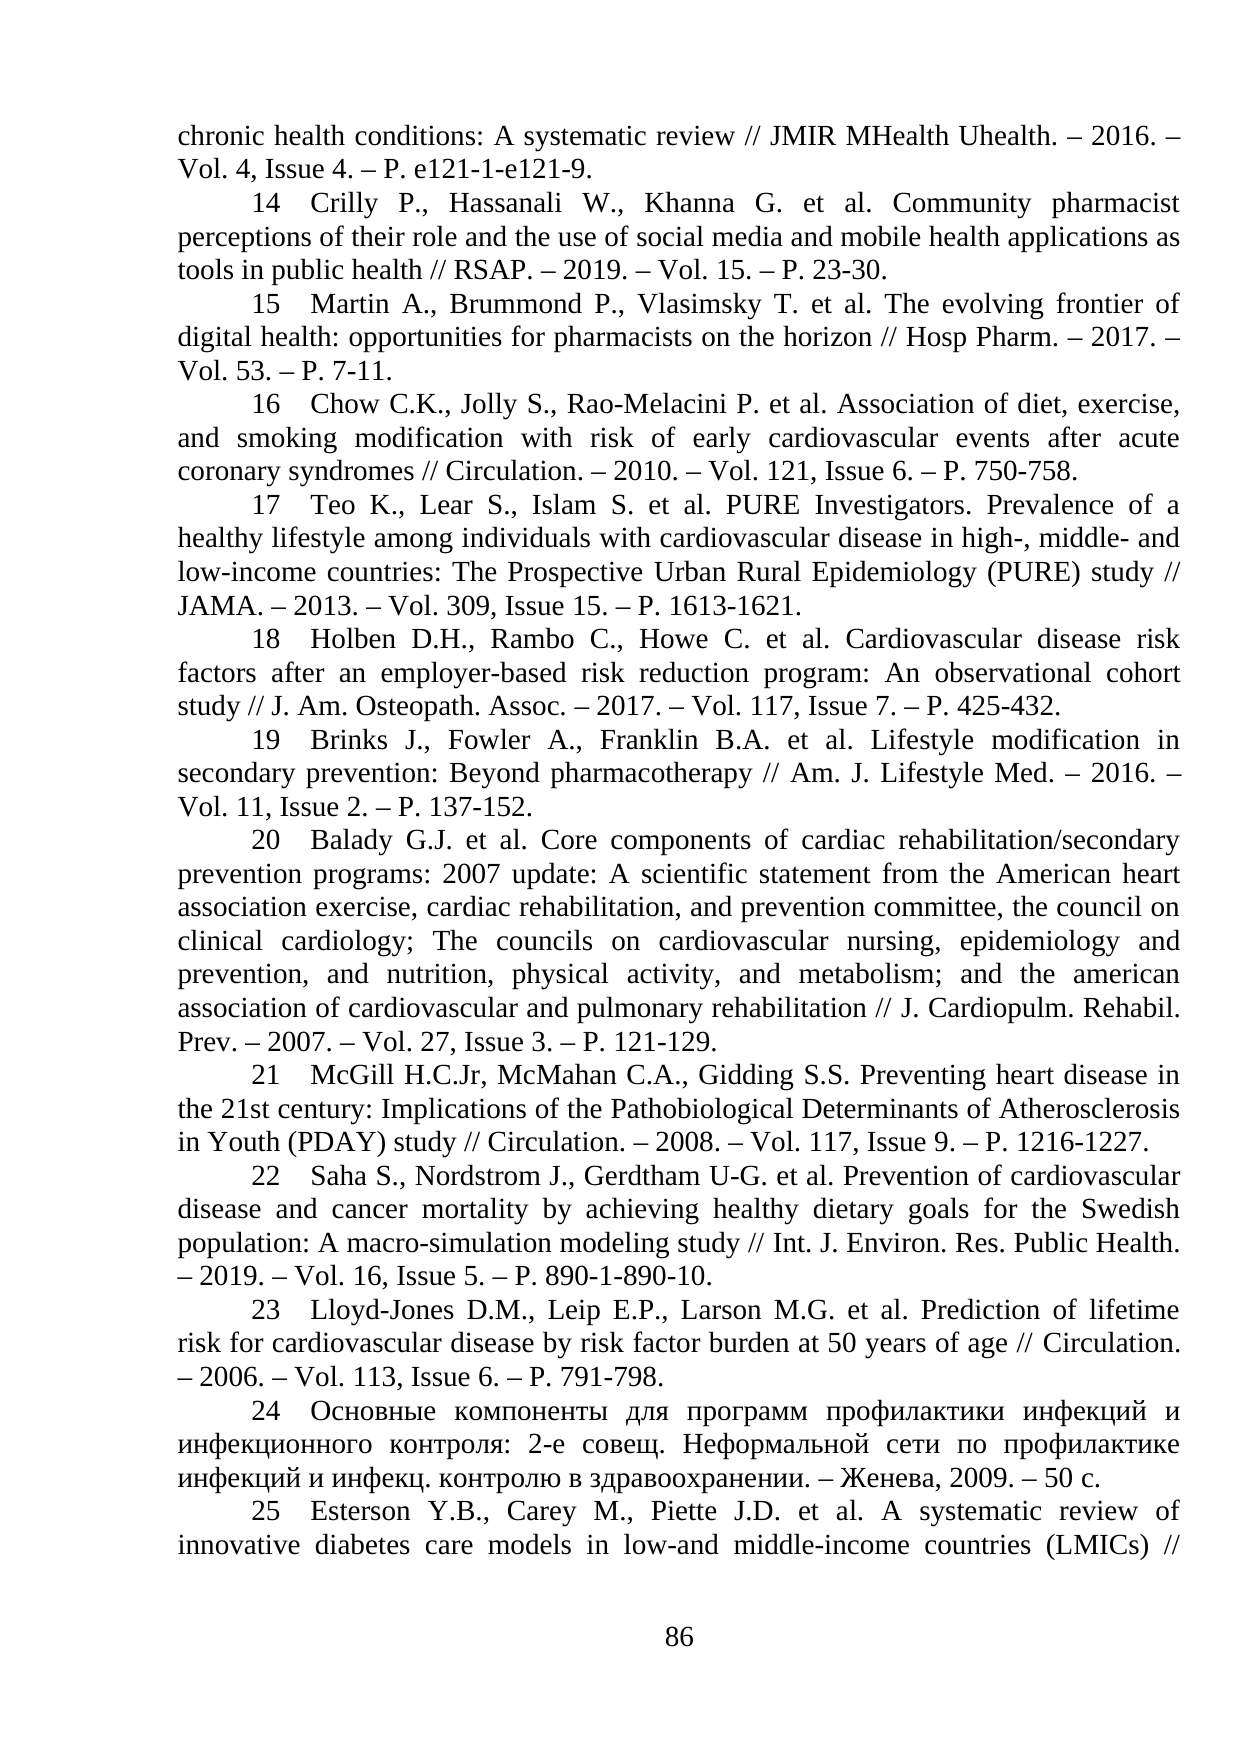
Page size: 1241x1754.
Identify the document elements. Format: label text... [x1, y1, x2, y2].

list Lloyd-Jones D.M., Leip E.P., Larson M.G. et al. Prediction of lifetime risk for cardiovascular disease by risk factor burden at 50 years of age // Circulation. – 2006. – Vol. 113, Issue 6. – P. 791-798. [177, 1292, 1181, 1393]
list Chow C.K., Jolly S., Rao-Melacini P. et al. Association of diet, exercise, and smoking modification with risk of early cardiovascular events after acute coronary syndromes // Circulation. – 2010. – Vol. 121, Issue 6. – P. 750-758. [177, 386, 1181, 487]
list Teo K., Lear S., Islam S. et al. PURE Investigators. Prevalence of a healthy lifestyle among individuals with cardiovascular disease in high-, middle- and low-income countries: The Prospective Urban Rural Epidemiology (PURE) study // JAMA. – 2013. – Vol. 309, Issue 15. – P. 1613-1621. [177, 487, 1181, 621]
list Holben D.H., Rambo C., Howe C. et al. Cardiovascular disease risk factors after an employer-based risk reduction program: An observational cohort study // J. Am. Osteopath. Assoc. – 2017. – Vol. 117, Issue 7. – P. 425-432. [177, 621, 1181, 722]
list Saha S., Nordstrom J., Gerdtham U-G. et al. Prevention of cardiovascular disease and cancer mortality by achieving healthy dietary goals for the Swedish population: A macro-simulation modeling study // Int. J. Environ. Res. Public Health. – 2019. – Vol. 16, Issue 5. – P. 890-1-890-10. [177, 1158, 1181, 1292]
list McGill H.C.Jr, McMahan C.A., Gidding S.S. Preventing heart disease in the 21st century: Implications of the Pathobiological Determinants of Atherosclerosis in Youth (PDAY) study // Circulation. – 2008. – Vol. 117, Issue 9. – P. 1216-1227. [177, 1057, 1181, 1158]
list Balady G.J. et al. Core components of cardiac rehabilitation/secondary prevention programs: 2007 update: A scientific statement from the American heart association exercise, cardiac rehabilitation, and prevention committee, the council on clinical cardiology; The councils on cardiovascular nursing, epidemiology and prevention, and nutrition, physical activity, and metabolism; and the american association of cardiovascular and pulmonary rehabilitation // J. Cardiopulm. Rehabil. Prev. – 2007. – Vol. 27, Issue 3. – P. 121-129. [177, 822, 1181, 1057]
list Martin A., Brummond P., Vlasimsky T. et al. The evolving frontier of digital health: opportunities for pharmacists on the horizon // Hosp Pharm. – 2017. – Vol. 53. – P. 7-11. [177, 286, 1181, 386]
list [177, 118, 1181, 185]
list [177, 1493, 1181, 1560]
list Crilly P., Hassanali W., Khanna G. et al. Community pharmacist perceptions of their role and the use of social media and mobile health applications as tools in public health // RSAP. – 2019. – Vol. 15. – P. 23-30. [177, 185, 1181, 286]
list Основные компоненты для программ профилактики инфекций и инфекционного контроля: 2-е совещ. Неформальной сети по профилактике инфекций и инфекц. контролю в здравоохранении. – Женева, 2009. – 50 c. [177, 1393, 1181, 1493]
list Brinks J., Fowler A., Franklin B.A. et al. Lifestyle modification in secondary prevention: Beyond pharmacotherapy // Am. J. Lifestyle Med. – 2016. – Vol. 11, Issue 2. – P. 137-152. [177, 722, 1181, 822]
